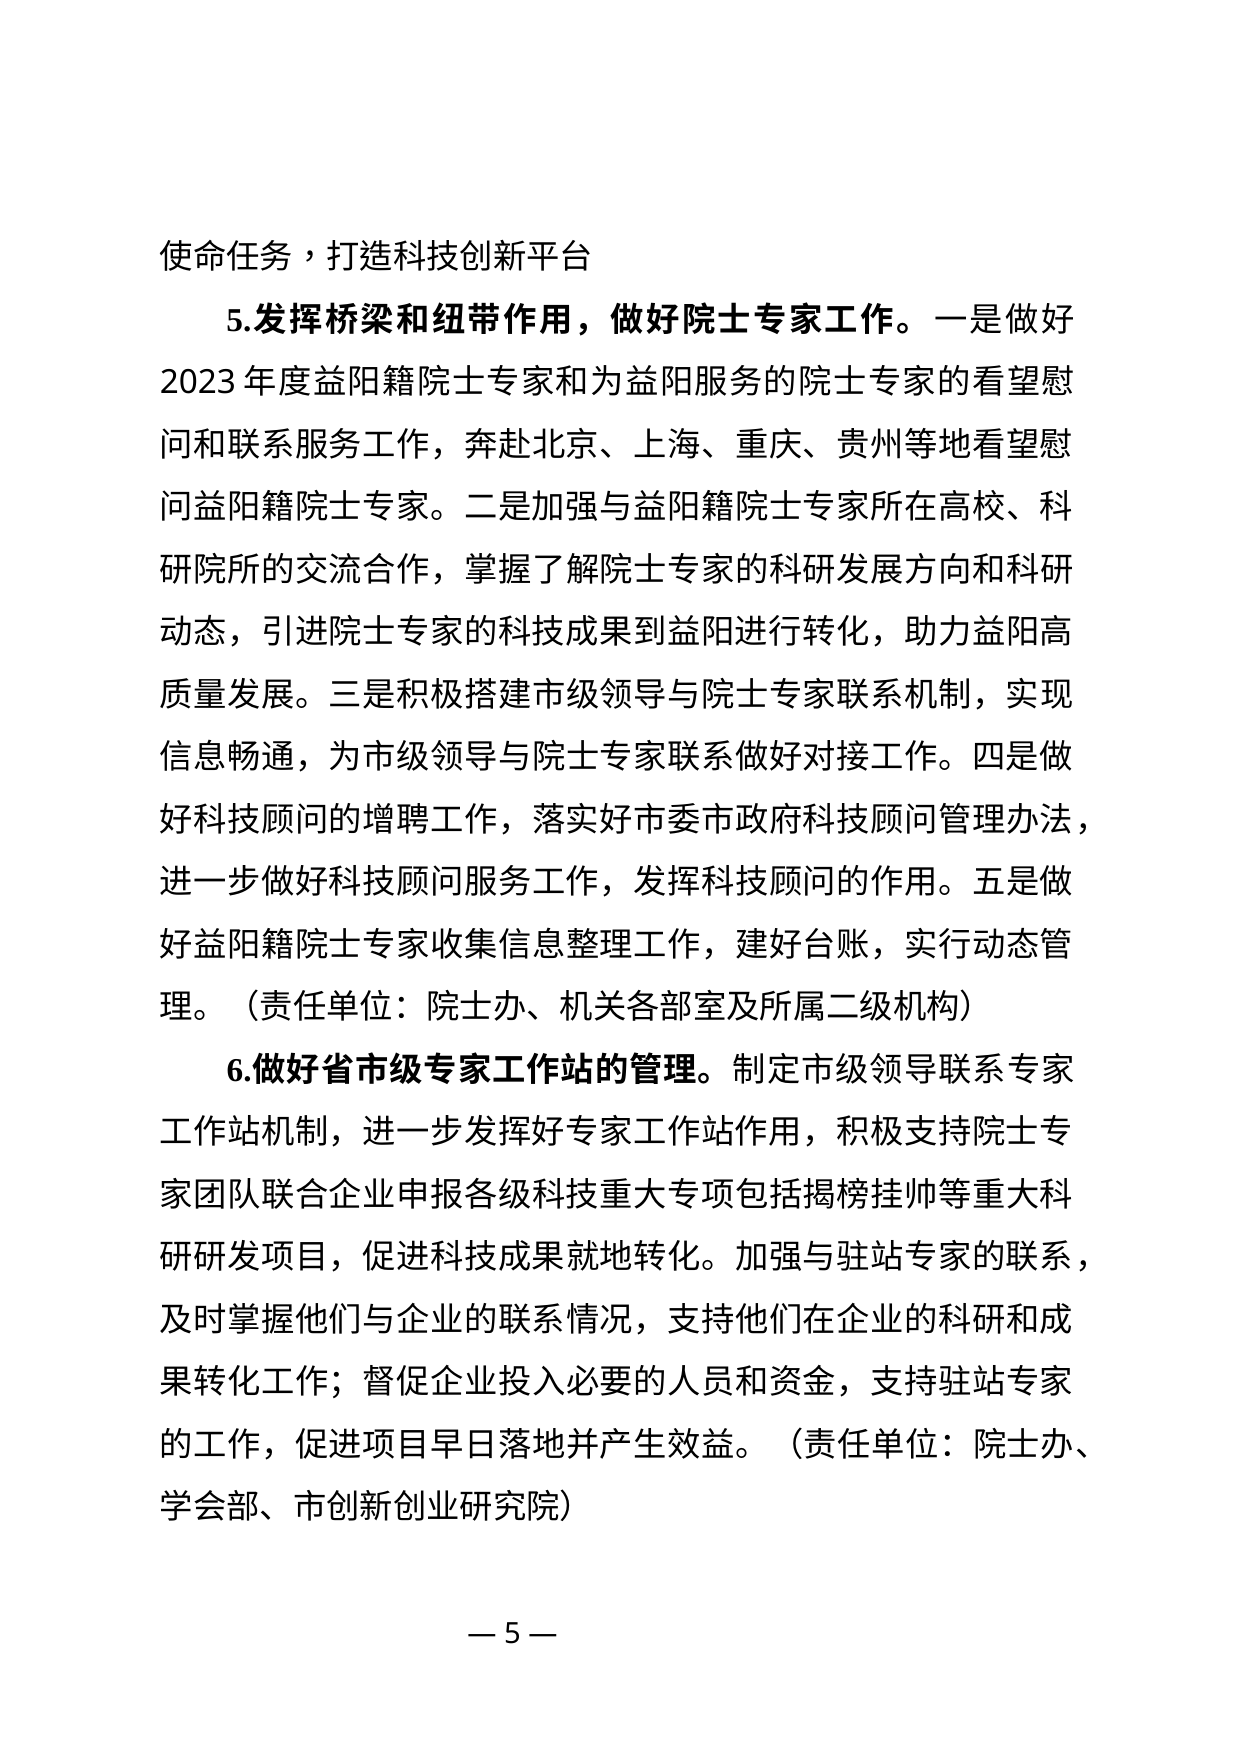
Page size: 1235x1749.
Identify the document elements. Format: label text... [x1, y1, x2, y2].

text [159, 218, 1075, 281]
text 5.发挥桥梁和纽带作用，做好院士专家工作。一是做好2023年度益阳籍院士专家和为益阳服务的院士专家的看望慰问和联系服务工作，奔赴北京、上海、重庆、贵州等地看望慰问益阳籍院士专家。二是加强与益阳籍院士专家所在高校、科研院所的交流合作，掌握了解院士专家的科研发展方向和科研动态，引进院士专家的科技成果到益阳进行转化，助力益阳高质量发展。三是积极搭建市级领导与院士专家联系机制，实现信息畅通，为市级领导与院士专家联系做好对接工作。四是做好科技顾问的增聘工作，落实好市委市政府科技顾问管理办法，进一步做好科技顾问服务工作，发挥科技顾问的作用。五是做好益阳籍院士专家收集信息整理工作，建好台账，实行动态管理。（责任单位：院士办、机关各部室及所属二级机构） [159, 281, 1075, 1031]
text 6.做好省市级专家工作站的管理。制定市级领导联系专家工作站机制，进一步发挥好专家工作站作用，积极支持院士专家团队联合企业申报各级科技重大专项包括揭榜挂帅等重大科研研发项目，促进科技成果就地转化。加强与驻站专家的联系，及时掌握他们与企业的联系情况，支持他们在企业的科研和成果转化工作；督促企业投入必要的人员和资金，支持驻站专家的工作，促进项目早日落地并产生效益。（责任单位：院士办、学会部、市创新创业研究院） [159, 1031, 1075, 1531]
